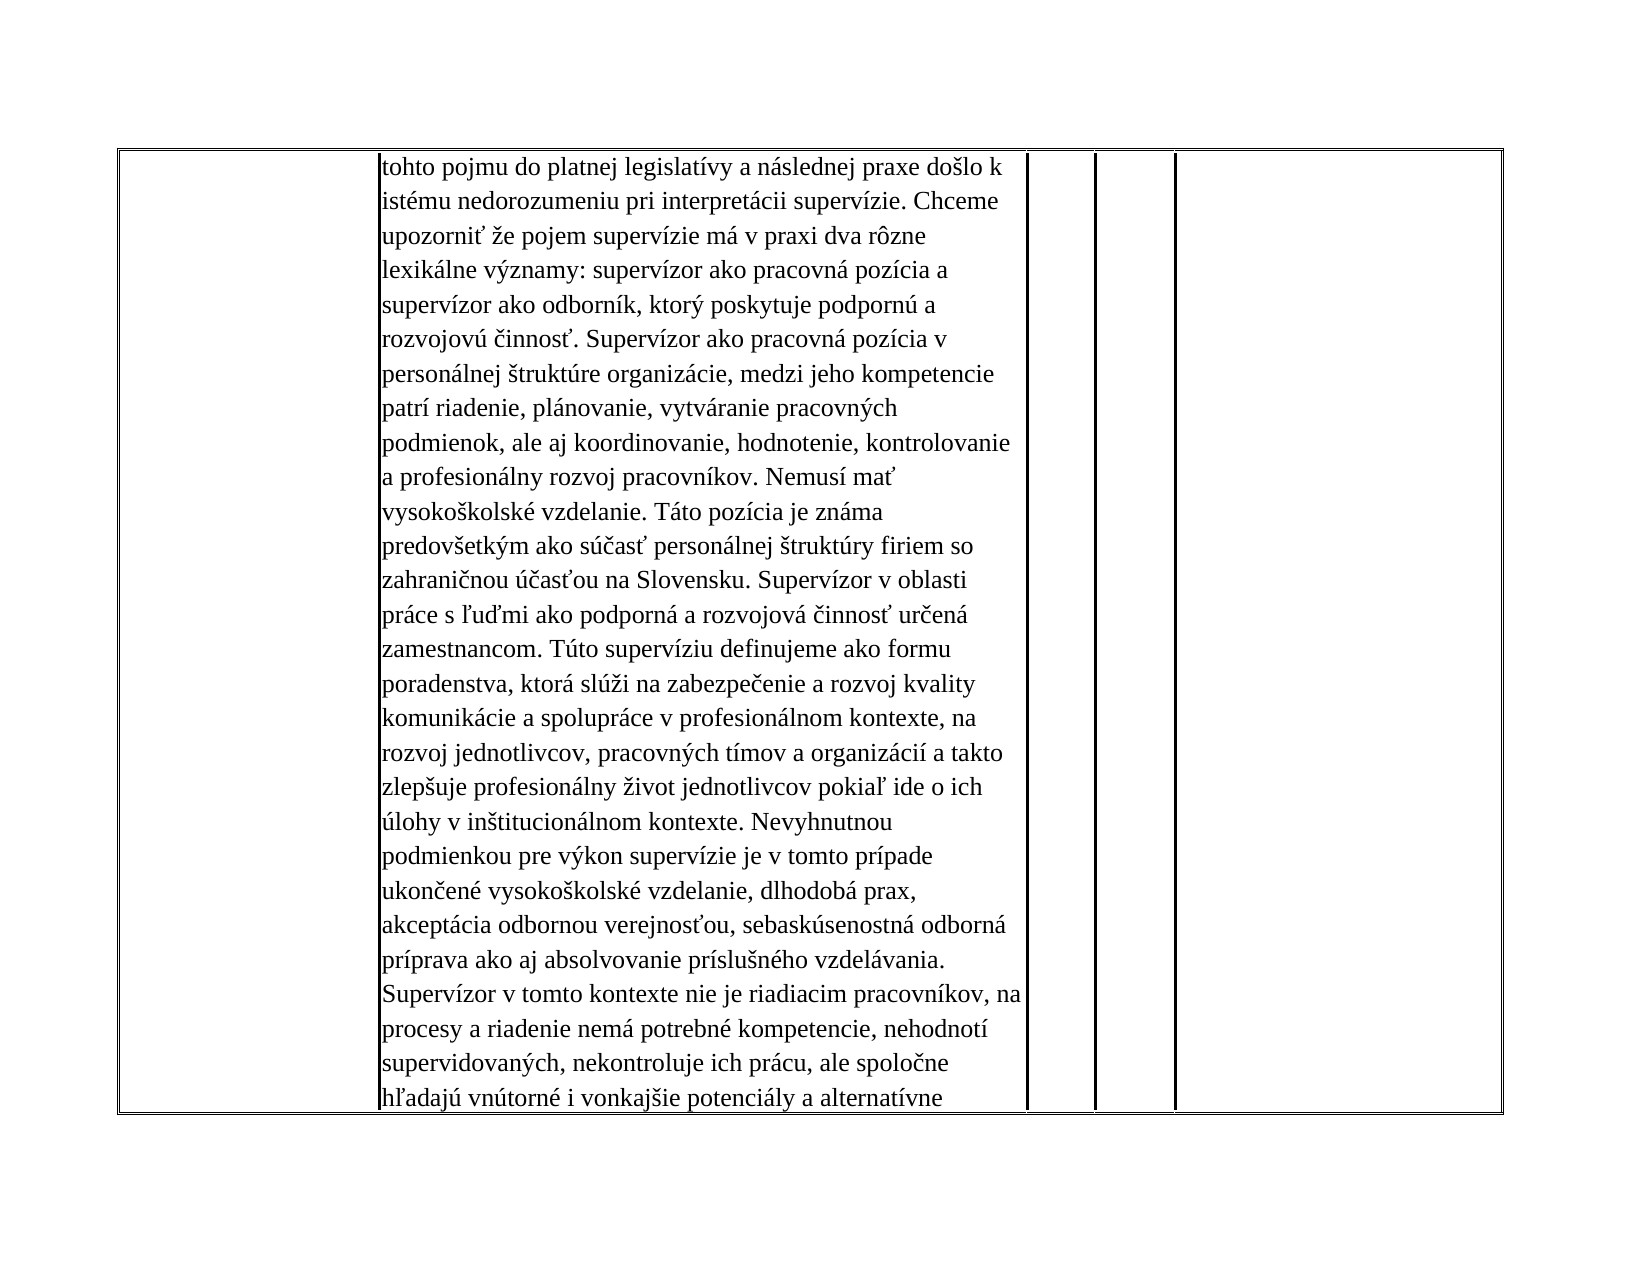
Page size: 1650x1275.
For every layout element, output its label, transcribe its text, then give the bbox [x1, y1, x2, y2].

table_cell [379, 149, 1027, 1112]
table_cell N [1095, 149, 1175, 1112]
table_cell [1175, 151, 1501, 1112]
table_cell Verejnosť [120, 151, 379, 1112]
table_cell O [1027, 149, 1095, 1112]
